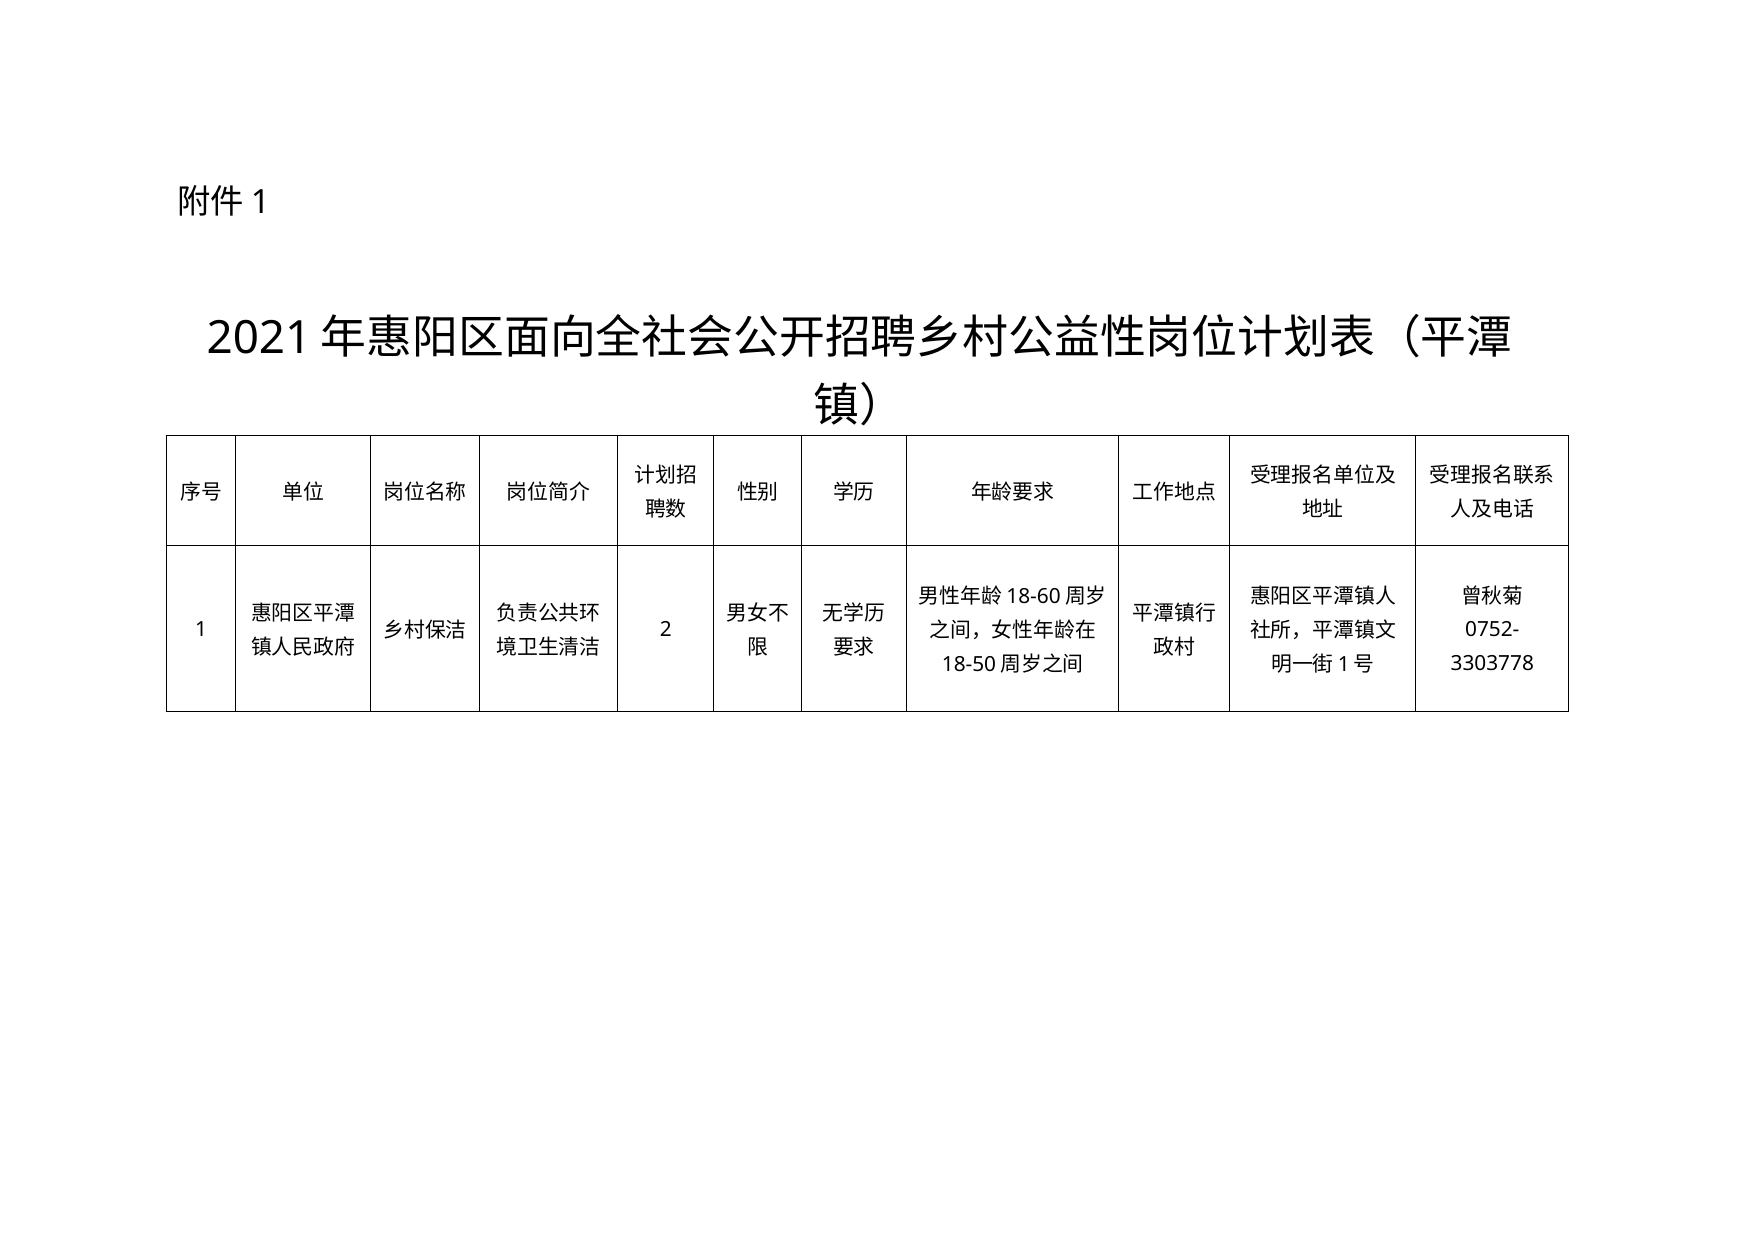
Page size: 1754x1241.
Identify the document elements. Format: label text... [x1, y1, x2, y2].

table_header 序号 [167, 436, 235, 545]
table_header 岗位名称 [371, 436, 479, 545]
table_header 学历 [802, 436, 906, 545]
table_header 性别 [714, 436, 801, 545]
table_cell 男女不限 [714, 546, 801, 711]
table_cell 惠阳区平潭镇人民政府 [236, 546, 370, 711]
table_cell 乡村保洁 [371, 546, 479, 711]
table_cell 1 [167, 546, 235, 711]
table_cell 平潭镇行政村 [1119, 546, 1229, 711]
table_cell 男性年龄18-60周岁之间，女性年龄在18-50周岁之间 [907, 546, 1118, 711]
table_header 计划招聘数 [618, 436, 713, 545]
table_header 年龄要求 [907, 436, 1118, 545]
table_cell 负责公共环境卫生清洁 [480, 546, 617, 711]
table_header 受理报名联系人及电话 [1416, 436, 1568, 545]
table_header 工作地点 [1119, 436, 1229, 545]
table_header 岗位简介 [480, 436, 617, 545]
table_cell 无学历要求 [802, 546, 906, 711]
table_header 单位 [236, 436, 370, 545]
table_cell 惠阳区平潭镇人社所，平潭镇文明一街1号 [1230, 546, 1415, 711]
table_header 受理报名单位及地址 [1230, 436, 1415, 545]
table_cell 曾秋菊 0752-3303778 [1416, 546, 1568, 711]
table_cell 2 [618, 546, 713, 711]
list 附件1 [177, 166, 1541, 233]
list 2021年惠阳区面向全社会公开招聘乡村公益性岗位计划表（平潭镇） [177, 300, 1541, 435]
